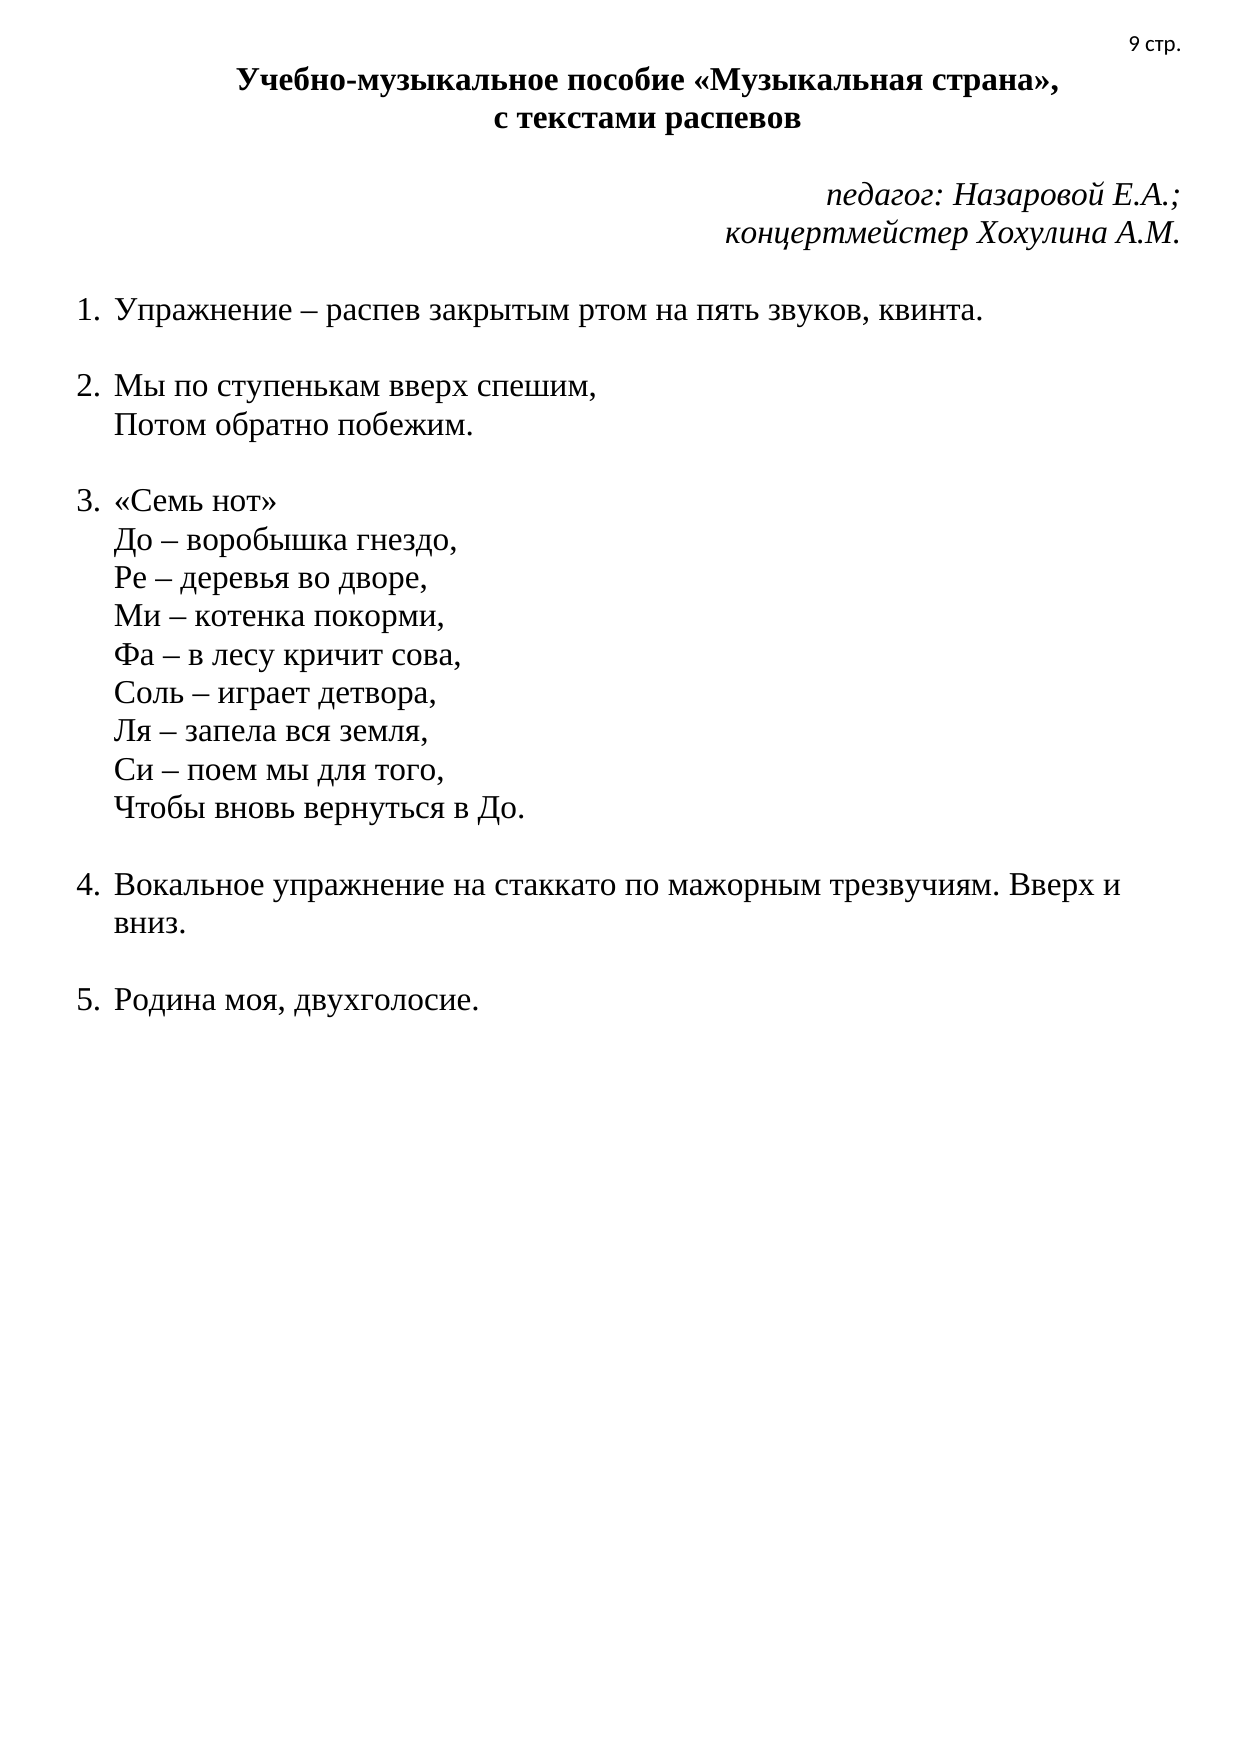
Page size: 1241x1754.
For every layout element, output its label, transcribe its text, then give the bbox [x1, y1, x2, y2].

list Соль – играет детвора, [113, 672, 1181, 711]
list До – воробышка гнездо, [113, 519, 1181, 557]
list Ми – котенка покорми, [113, 596, 1181, 634]
list Чтобы вновь вернуться в До. [113, 787, 1181, 826]
list Си – поем мы для того, [113, 749, 1181, 787]
list Родина моя, двухголосие. [76, 979, 1181, 1017]
list Учебно-музыкальное пособие «Музыкальная страна», [113, 59, 1181, 97]
list педагог: Назаровой Е.А.; [113, 174, 1181, 212]
list концертмейстер Хохулина А.М. [113, 212, 1181, 251]
list Упражнение – распев закрытым ртом на пять звуков, квинта. [76, 289, 1181, 327]
list Фа – в лесу кричит сова, [113, 634, 1181, 672]
list «Семь нот» [76, 481, 1181, 519]
list Ре – деревья во дворе, [113, 557, 1181, 596]
list Вокальное упражнение на стаккато по мажорным трезвучиям. Вверх и вниз. [76, 864, 1181, 941]
list Ля – запела вся земля, [113, 711, 1181, 749]
list Потом обратно побежим. [113, 404, 1181, 442]
list с текстами распевов [113, 97, 1181, 136]
list Мы по ступенькам вверх спешим, [76, 366, 1181, 404]
